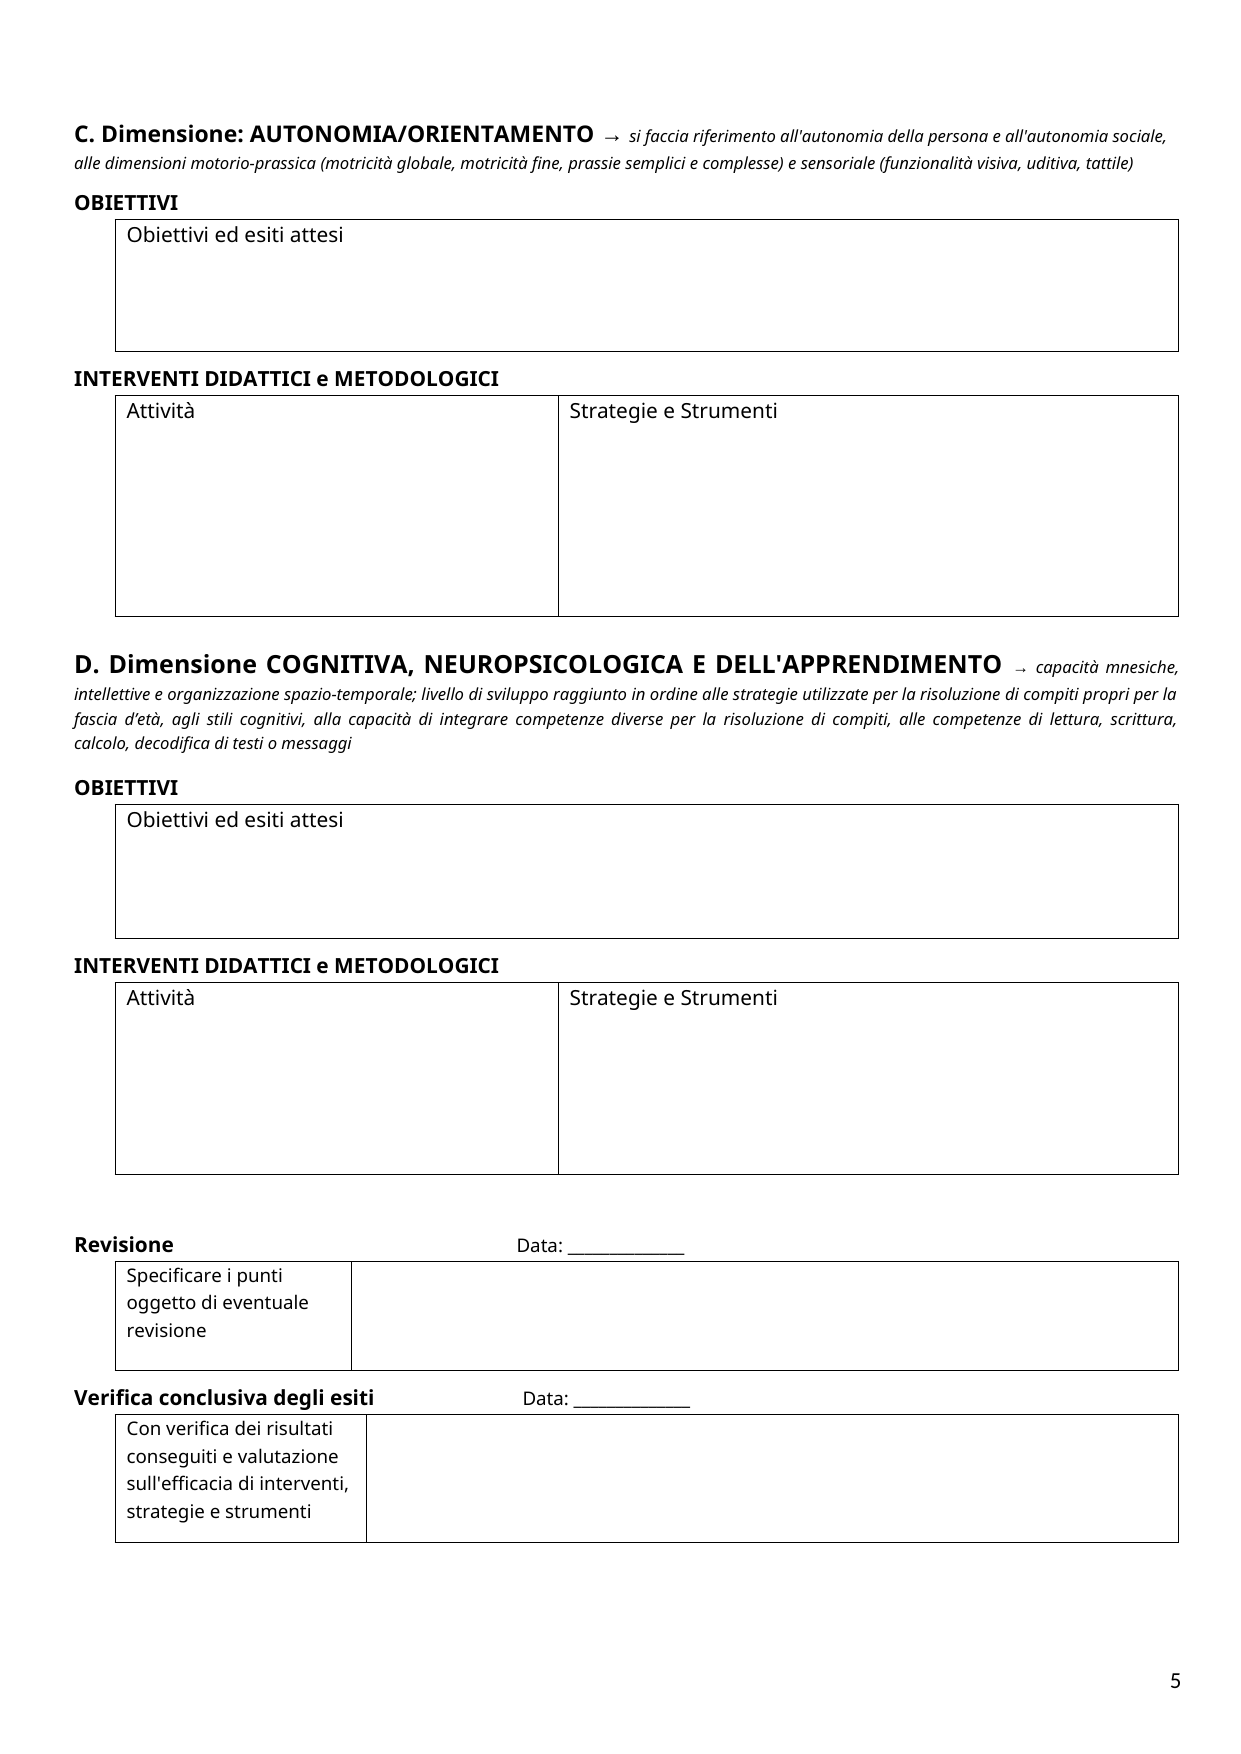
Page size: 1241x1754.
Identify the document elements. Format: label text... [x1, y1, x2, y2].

text OBIETTIVI [74, 773, 1181, 802]
table_header [352, 1262, 1178, 1370]
table_header [367, 1415, 1178, 1542]
table_header Con verifica dei risultati conseguiti e valutazione sull'efficacia di interventi, strategie e strumenti [116, 1415, 366, 1542]
table_header Obiettivi ed esiti attesi [116, 805, 1178, 938]
text Revisione Data: ______________ [74, 1230, 1181, 1259]
table_header Specificare i punti oggetto di eventuale revisione [116, 1262, 351, 1370]
text INTERVENTI DIDATTICI e METODOLOGICI [74, 364, 1181, 393]
subtitle D. Dimensione COGNITIVA, NEUROPSICOLOGICA E DELL'APPRENDIMENTO → capacità mnesiche, intellettive e organizzazione spazio-temporale; livello di sviluppo raggiunto in ordine alle strategie utilizzate per la risoluzione di compiti propri per la fascia d’età, agli stili cognitivi, alla capacità di integrare competenze diverse per la risoluzione di compiti, alle competenze di lettura, scrittura, calcolo, decodifica di testi o messaggi [74, 647, 1181, 755]
text OBIETTIVI [74, 188, 1181, 217]
table_header Strategie e Strumenti [559, 396, 1178, 616]
text Verifica conclusiva degli esiti Data: ______________ [74, 1383, 1181, 1412]
table_header Attività [116, 983, 558, 1173]
text C. Dimensione: AUTONOMIA/ORIENTAMENTO → si faccia riferimento all'autonomia della persona e all'autonomia sociale, alle dimensioni motorio-prassica (motricità globale, motricità fine, prassie semplici e complesse) e sensoriale (funzionalità visiva, uditiva, tattile) [74, 118, 1181, 174]
text INTERVENTI DIDATTICI e METODOLOGICI [74, 951, 1181, 980]
table_header Attività [116, 396, 558, 616]
table_header Strategie e Strumenti [559, 983, 1178, 1173]
table_header Obiettivi ed esiti attesi [116, 220, 1178, 351]
